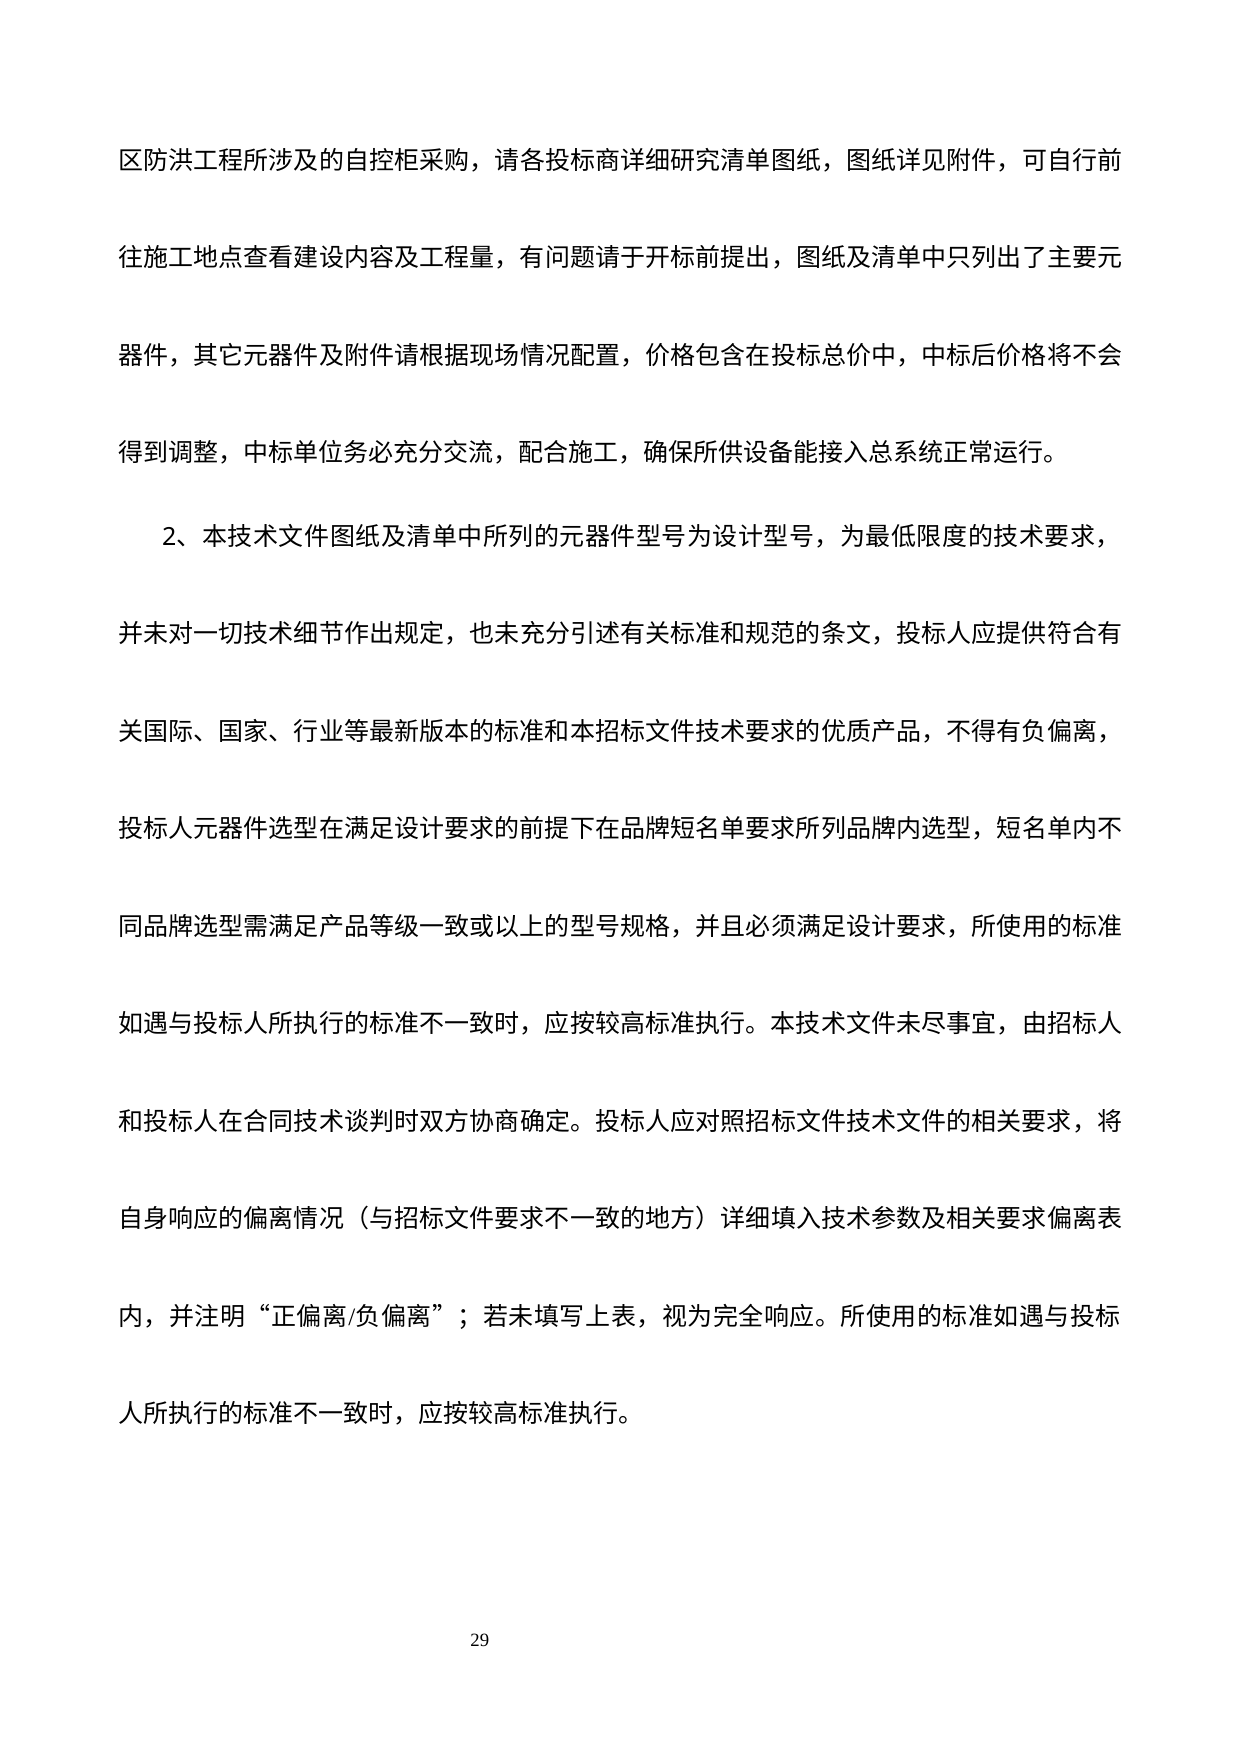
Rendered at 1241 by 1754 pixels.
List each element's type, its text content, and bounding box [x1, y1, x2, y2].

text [118, 126, 1122, 483]
text 2、本技术文件图纸及清单中所列的元器件型号为设计型号，为最低限度的技术要求，并未对一切技术细节作出规定，也未充分引述有关标准和规范的条文，投标人应提供符合有关国际、国家、行业等最新版本的标准和本招标文件技术要求的优质产品，不得有负偏离，投标人元器件选型在满足设计要求的前提下在品牌短名单要求所列品牌内选型，短名单内不同品牌选型需满足产品等级一致或以上的型号规格，并且必须满足设计要求，所使用的标准如遇与投标人所执行的标准不一致时，应按较高标准执行。本技术文件未尽事宜，由招标人和投标人在合同技术谈判时双方协商确定。投标人应对照招标文件技术文件的相关要求，将自身响应的偏离情况（与招标文件要求不一致的地方）详细填入技术参数及相关要求偏离表内，并注明“正偏离/负偏离”；若未填写上表，视为完全响应。所使用的标准如遇与投标人所执行的标准不一致时，应按较高标准执行。 [118, 502, 1122, 1444]
